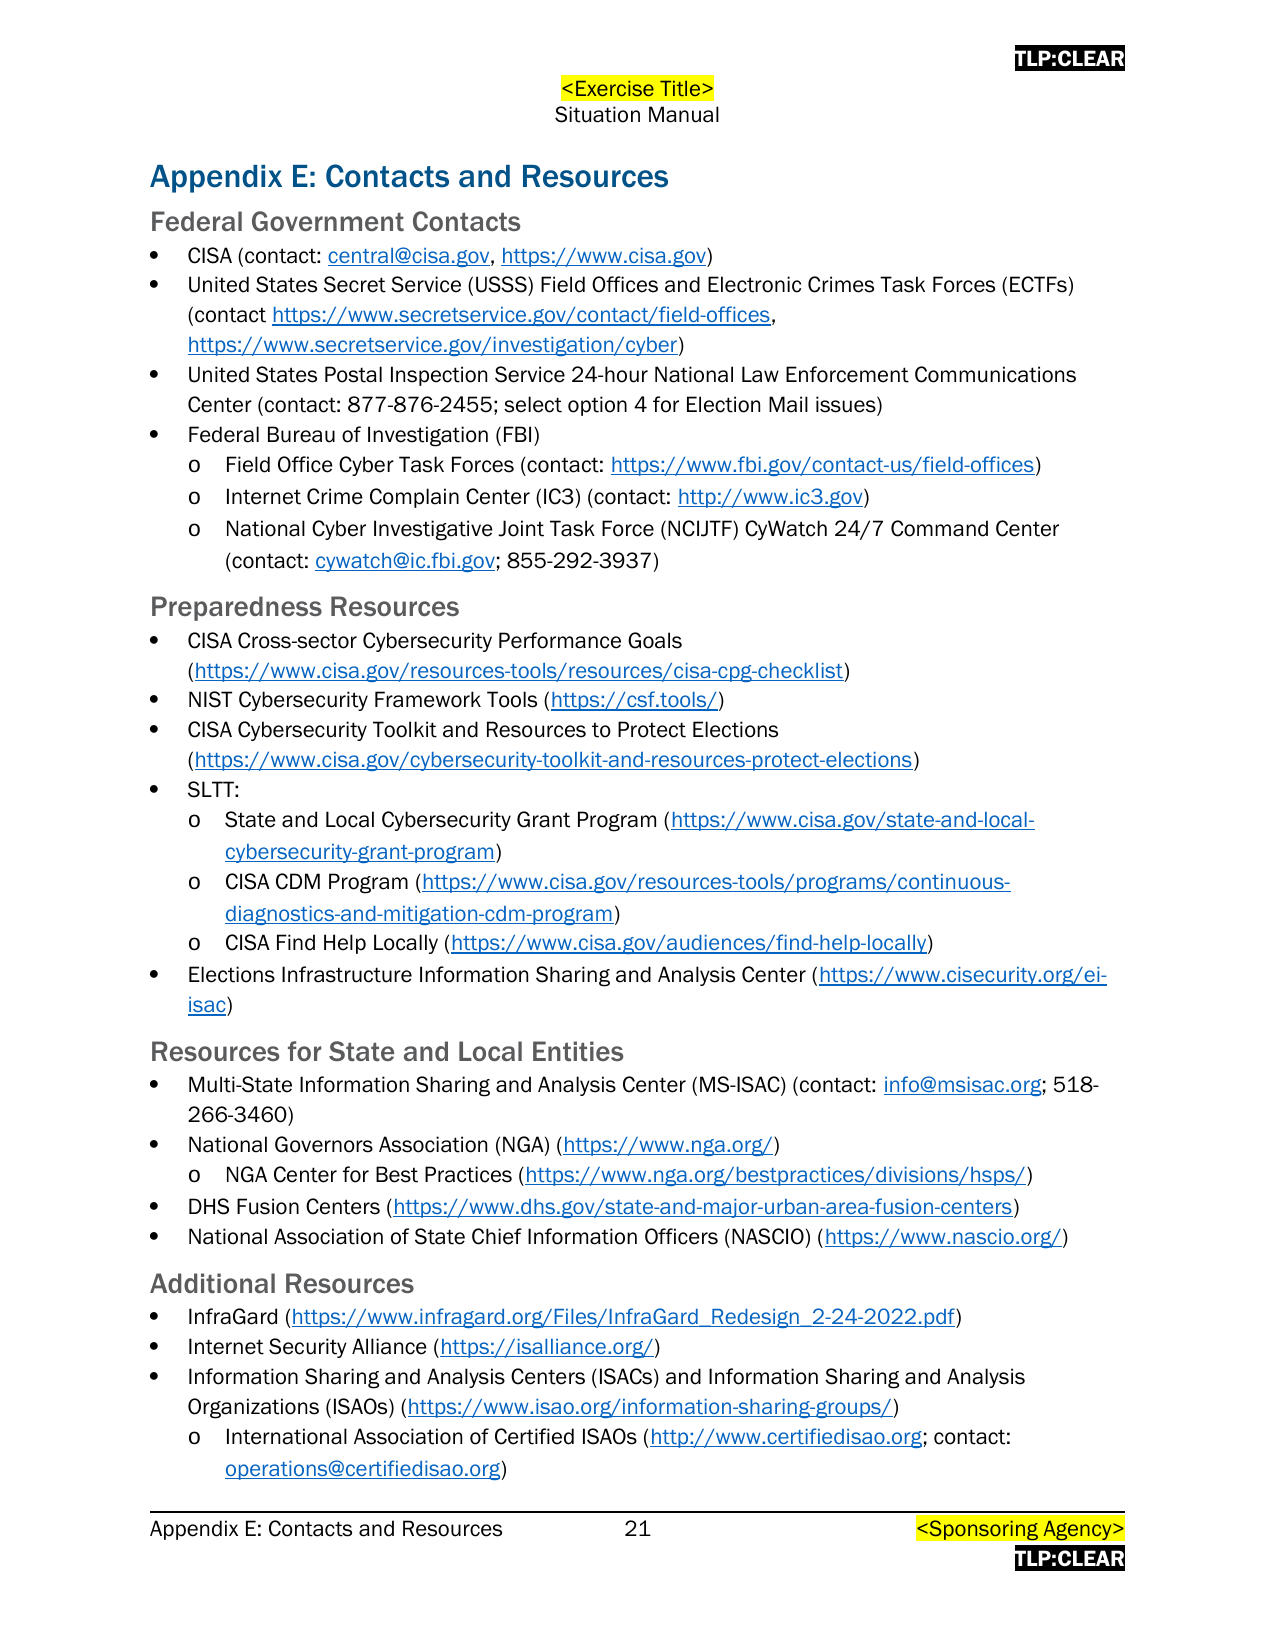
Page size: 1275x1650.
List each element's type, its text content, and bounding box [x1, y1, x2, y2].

list CISA Find Help Locally (https://www.cisa.gov/audiences/find-help-locally) [187, 930, 1125, 958]
list International Association of Certified ISAOs (http://www.certifiedisao.org; contact: operations@certifiedisao.org) [187, 1423, 1125, 1481]
list InfraGard (https://www.infragard.org/Files/InfraGard_Redesign_2-24-2022.pdf) [150, 1303, 1125, 1329]
list CISA CDM Program (https://www.cisa.gov/resources-tools/programs/continuous-diagnostics-and-mitigation-cdm-program) [187, 868, 1125, 926]
list United States Secret Service (USSS) Field Offices and Electronic Crimes Task Forces (ECTFs) (contact https://www.secretservice.gov/contact/field-offices, https://www.secretservice.gov/investigation/cyber) [150, 272, 1125, 358]
list CISA (contact: central@cisa.gov, https://www.cisa.gov) [150, 242, 1125, 268]
list National Cyber Investigative Joint Task Force (NCIJTF) CyWatch 24/7 Command Center (contact: cywatch@ic.fbi.gov; 855-292-3937) [187, 515, 1125, 573]
list National Governors Association (NGA) (https://www.nga.org/) [150, 1131, 1125, 1157]
text Preparedness Resources [150, 589, 1125, 623]
list National Association of State Chief Information Officers (NASCIO) (https://www.nascio.org/) [150, 1223, 1125, 1249]
text Additional Resources [150, 1266, 1125, 1299]
list Federal Bureau of Investigation (FBI) [150, 421, 1125, 447]
list Information Sharing and Analysis Centers (ISACs) and Information Sharing and Analysis Organizations (ISAOs) (https://www.isao.org/information-sharing-groups/) [150, 1363, 1125, 1419]
text Appendix E: Contacts and Resources [150, 157, 1125, 195]
list CISA Cybersecurity Toolkit and Resources to Protect Elections (https://www.cisa.gov/cybersecurity-toolkit-and-resources-protect-elections) [150, 717, 1125, 773]
list DHS Fusion Centers (https://www.dhs.gov/state-and-major-urban-area-fusion-centers) [150, 1193, 1125, 1219]
list Multi-State Information Sharing and Analysis Center (MS-ISAC) (contact: info@msisac.org; 518-266-3460) [150, 1072, 1125, 1128]
list State and Local Cybersecurity Grant Program (https://www.cisa.gov/state-and-local-cybersecurity-grant-program) [187, 806, 1125, 864]
list CISA Cross-sector Cybersecurity Performance Goals (https://www.cisa.gov/resources-tools/resources/cisa-cpg-checklist) [150, 627, 1125, 683]
list NIST Cybersecurity Framework Tools (https://csf.tools/) [150, 687, 1125, 713]
list Internet Security Alliance (https://isalliance.org/) [150, 1333, 1125, 1359]
list SLTT: [150, 777, 1125, 803]
text Resources for State and Local Entities [150, 1034, 1125, 1067]
text Federal Government Contacts [150, 204, 1125, 238]
list Internet Crime Complain Center (IC3) (contact: http://www.ic3.gov) [187, 483, 1125, 511]
list Field Office Cyber Task Forces (contact: https://www.fbi.gov/contact-us/field-offices) [187, 451, 1125, 479]
list NGA Center for Best Practices (https://www.nga.org/bestpractices/divisions/hsps/) [187, 1161, 1125, 1189]
list Elections Infrastructure Information Sharing and Analysis Center (https://www.cisecurity.org/ei-isac) [150, 962, 1125, 1018]
list United States Postal Inspection Service 24-hour National Law Enforcement Communications Center (contact: 877-876-2455; select option 4 for Election Mail issues) [150, 362, 1125, 417]
